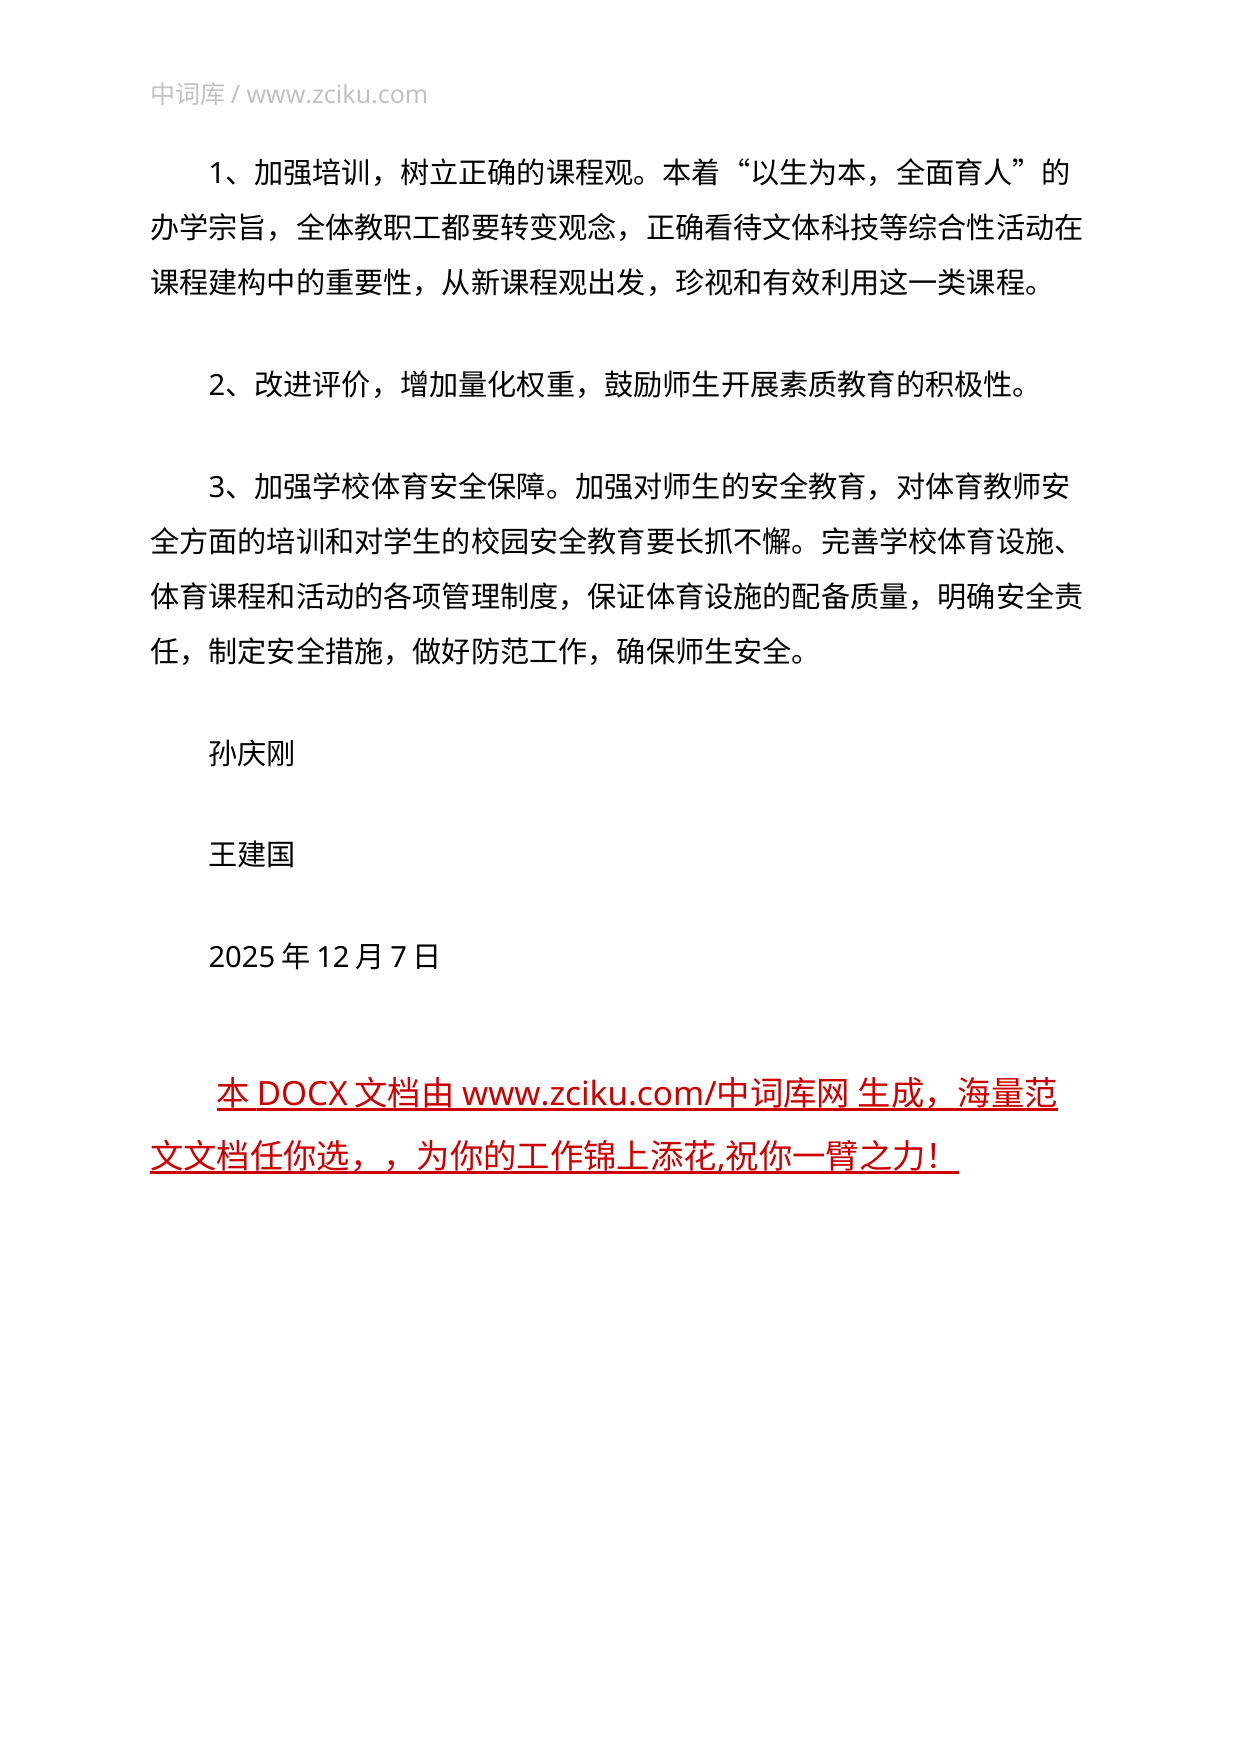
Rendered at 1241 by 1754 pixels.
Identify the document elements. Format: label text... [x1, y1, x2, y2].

text 1、加强培训，树立正确的课程观。本着“以生为本，全面育人”的办学宗旨，全体教职工都要转变观念，正确看待文体科技等综合性活动在课程建构中的重要性，从新课程观出发，珍视和有效利用这一类课程。 [150, 150, 1090, 302]
text 孙庆刚 [150, 730, 1090, 772]
text 王建国 [150, 832, 1090, 874]
text 2、改进评价，增加量化权重，鼓励师生开展素质教育的积极性。 [150, 362, 1090, 404]
text 2025年12月7日 [150, 934, 1090, 976]
text 3、加强学校体育安全保障。加强对师生的安全教育，对体育教师安全方面的培训和对学生的校园安全教育要长抓不懈。完善学校体育设施、体育课程和活动的各项管理制度，保证体育设施的配备质量，明确安全责任，制定安全措施，做好防范工作，确保师生安全。 [150, 464, 1090, 671]
text 本DOCX文档由 www.zciku.com/中词库网 生成，海量范文文档任你选，，为你的工作锦上添花,祝你一臂之力！ [150, 1067, 1090, 1178]
